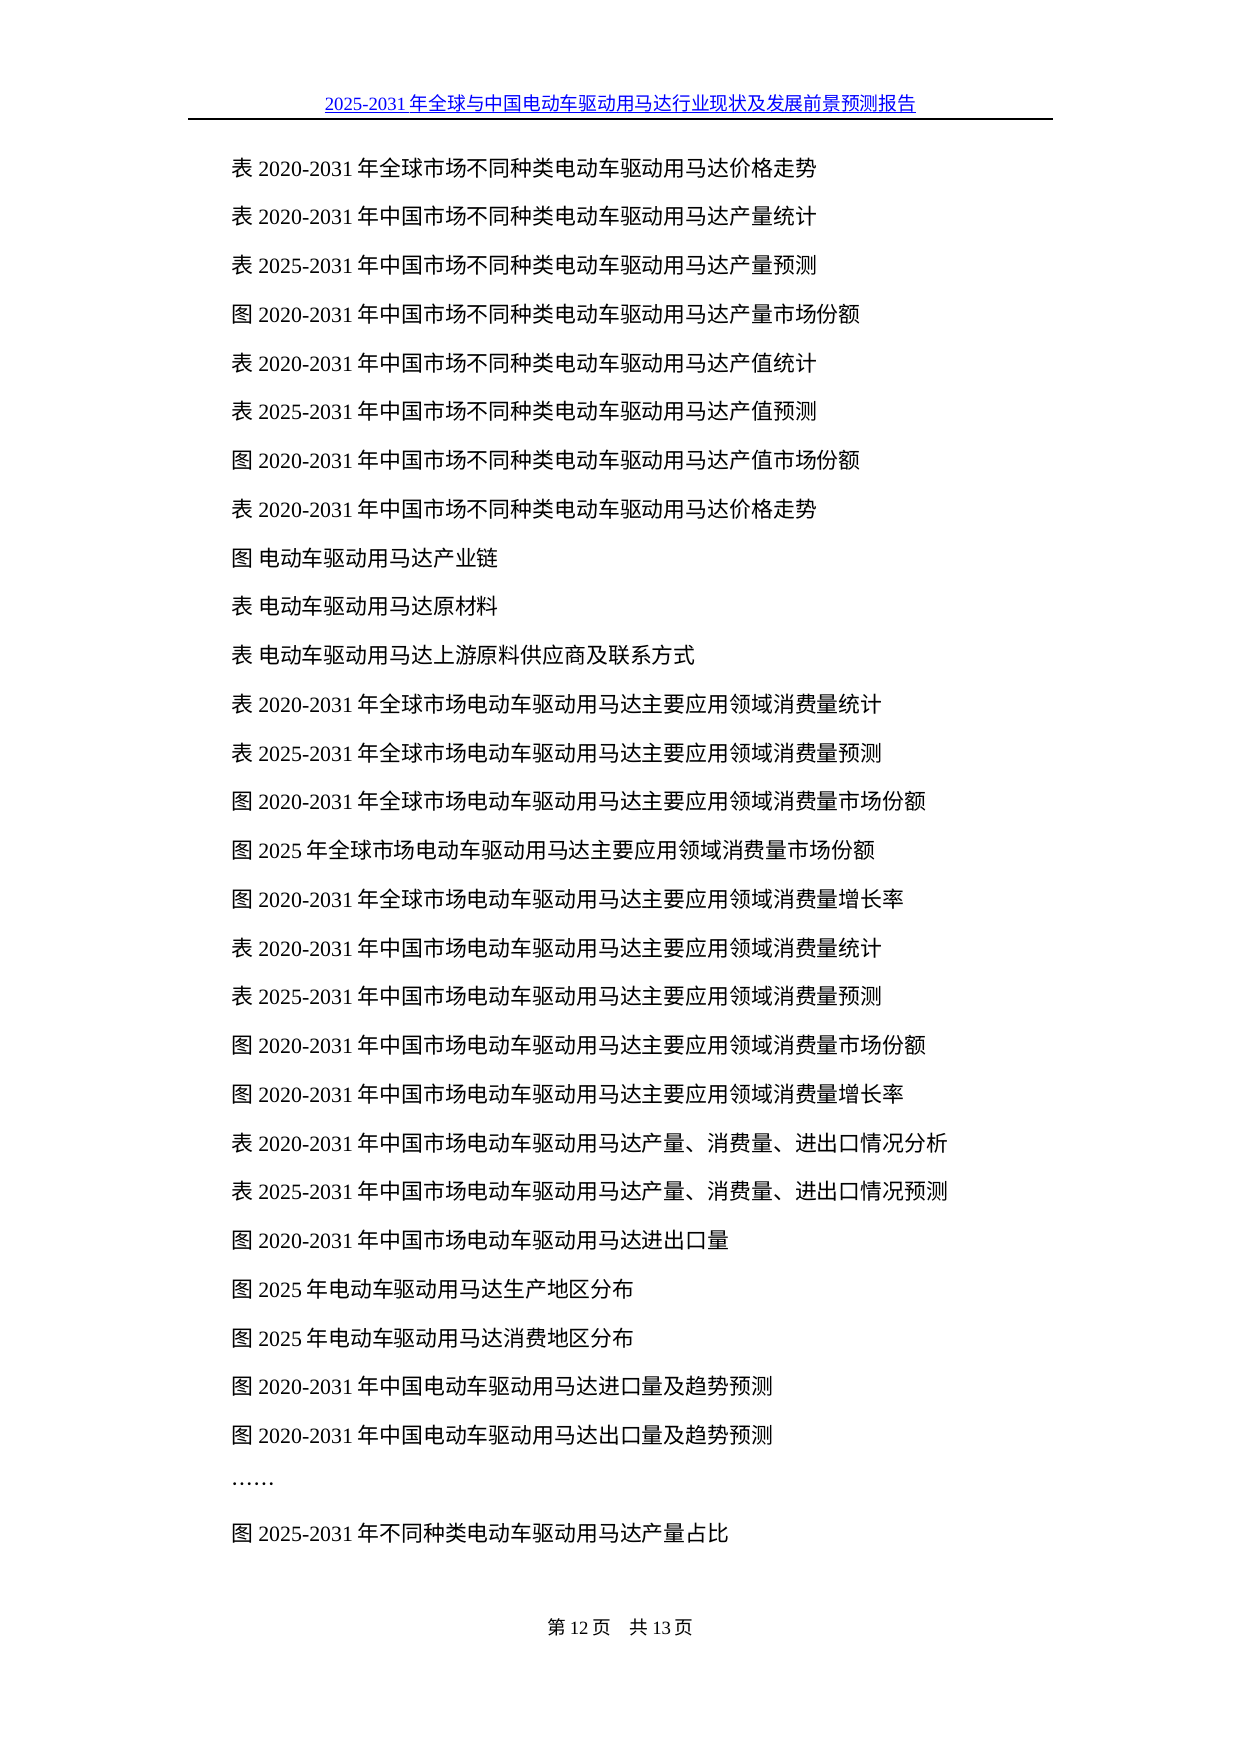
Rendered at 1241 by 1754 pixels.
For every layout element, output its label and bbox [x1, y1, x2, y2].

text [187, 150, 1053, 1548]
